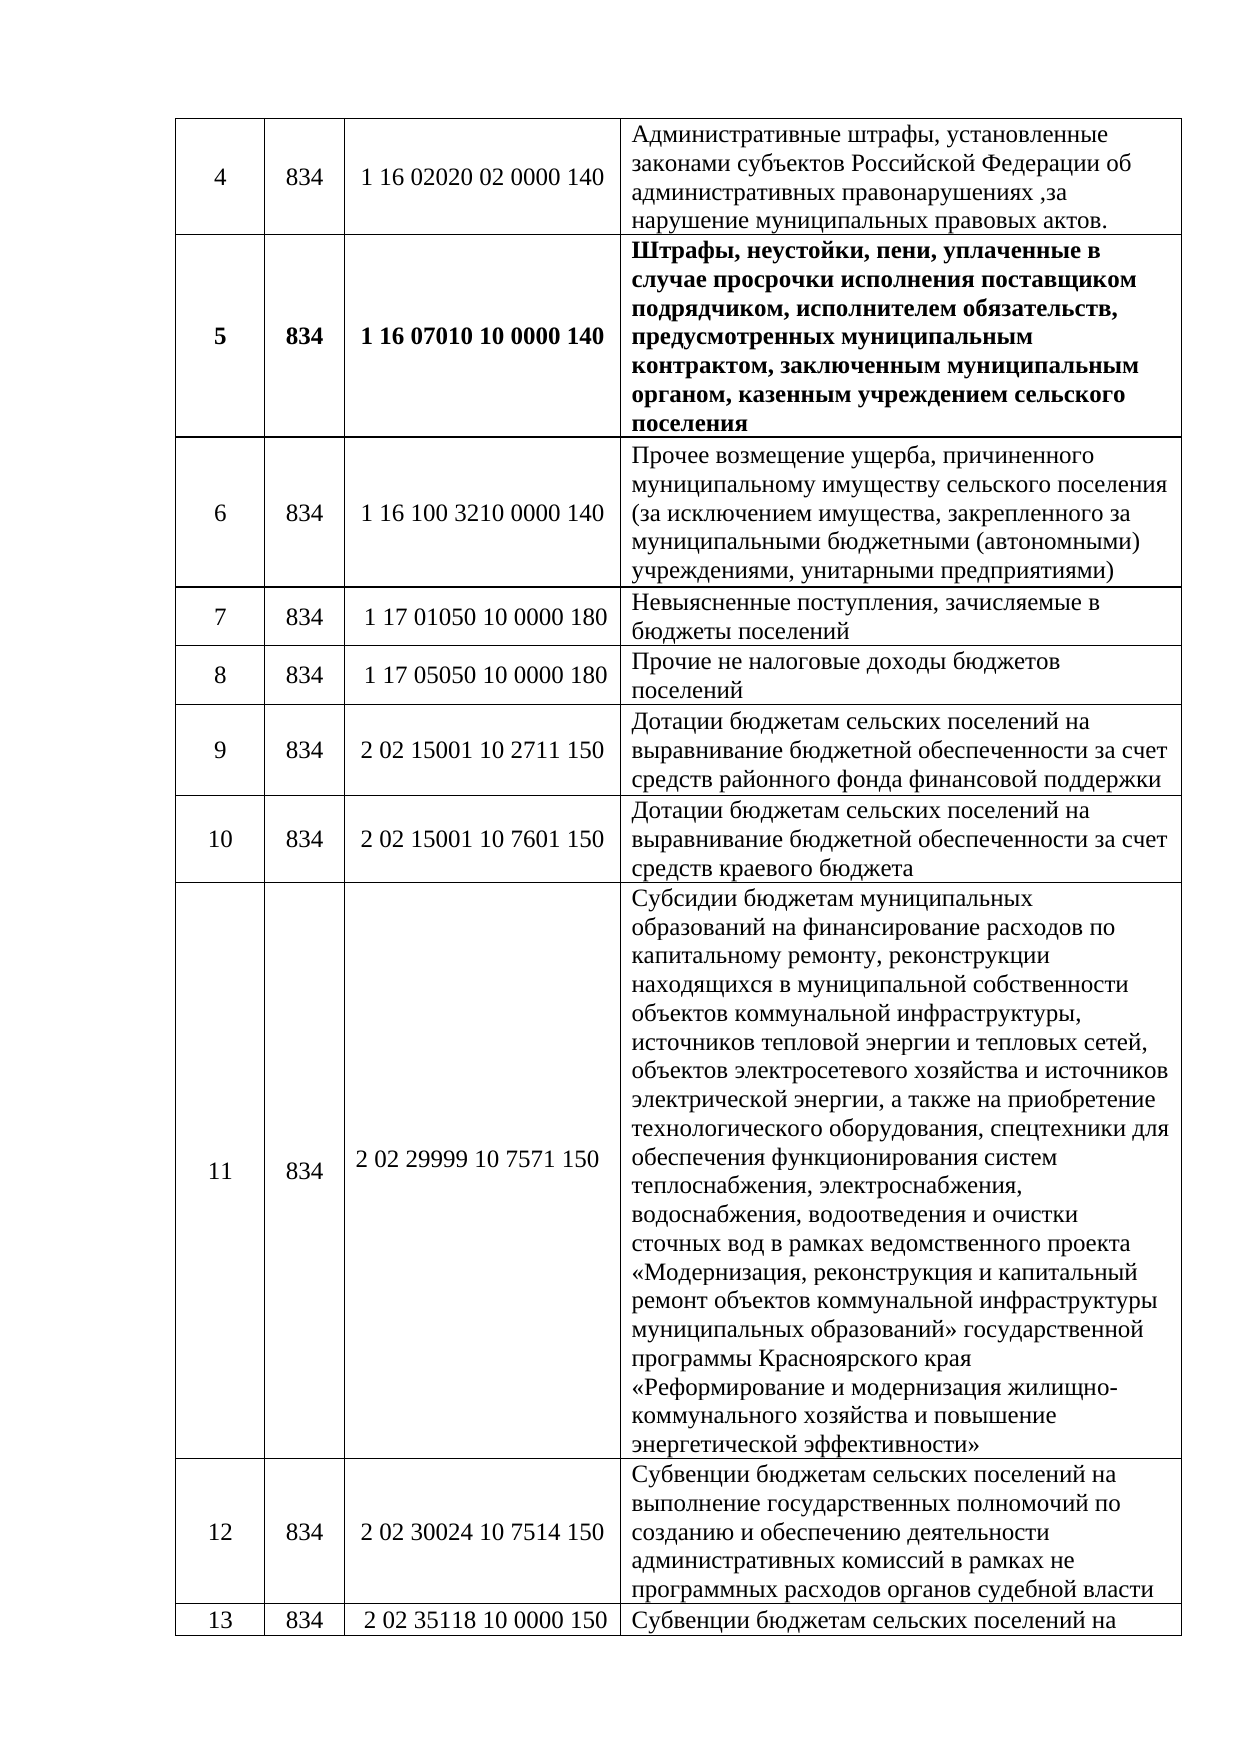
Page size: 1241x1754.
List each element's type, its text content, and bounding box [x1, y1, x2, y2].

table_cell 12 [176, 1459, 264, 1603]
table_cell 5 [176, 235, 264, 436]
table_cell Штрафы, неустойки, пени, уплаченные в случае просрочки исполнения поставщиком подрядчиком, исполнителем обязательств, предусмотренных муниципальным контрактом, заключенным муниципальным органом, казенным учреждением сельского поселения [621, 235, 1181, 436]
table_cell 1 16 100 3210 0000 140 [345, 438, 620, 586]
table_cell 834 [265, 438, 344, 586]
table_cell Дотации бюджетам сельских поселений на выравнивание бюджетной обеспеченности за счет средств районного фонда финансовой поддержки [621, 705, 1181, 794]
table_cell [345, 1604, 620, 1635]
table_cell Субсидии бюджетам муниципальных образований на финансирование расходов по капитальному ремонту, реконструкции находящихся в муниципальной собственности объектов коммунальной инфраструктуры, источников тепловой энергии и тепловых сетей, объектов электросетевого хозяйства и источников электрической энергии, а также на приобретение технологического оборудования, спецтехники для обеспечения функционирования систем теплоснабжения, электроснабжения, водоснабжения, водоотведения и очистки сточных вод в рамках ведомственного проекта «Модернизация, реконструкция и капитальный ремонт объектов коммунальной инфраструктуры муниципальных образований» государственной программы Красноярского края «Реформирование и модернизация жилищно-коммунального хозяйства и повышение энергетической эффективности» [972, 883, 1181, 1458]
table_cell Прочее возмещение ущерба, причиненного муниципальному имуществу сельского поселения (за исключением имущества, закрепленного за муниципальными бюджетными (автономными) учреждениями, унитарными предприятиями) [621, 438, 1181, 586]
table_cell 8 [176, 646, 264, 703]
table_cell 7 [176, 588, 264, 645]
table_cell 2 02 15001 10 2711 150 [345, 705, 620, 794]
table_cell 1 17 05050 10 0000 180 [345, 646, 620, 703]
table_cell 834 [265, 705, 344, 794]
table_cell Прочие не налоговые доходы бюджетов поселений [621, 646, 1181, 703]
table_cell Невыясненные поступления, зачисляемые в бюджеты поселений [621, 588, 1181, 645]
table_cell 834 [265, 646, 344, 703]
table_cell Дотации бюджетам сельских поселений на выравнивание бюджетной обеспеченности за счет средств краевого бюджета [621, 796, 1181, 882]
table_cell 2 02 30024 10 7514 150 [345, 1459, 620, 1603]
table_cell 1 16 07010 10 0000 140 [345, 235, 620, 436]
table_cell 834 [265, 588, 344, 645]
table_cell 11 [176, 883, 264, 1458]
table_cell Субвенции бюджетам сельских поселений на выполнение государственных полномочий по созданию и обеспечению деятельности административных комиссий в рамках не программных расходов органов судебной власти [621, 1459, 1181, 1603]
table_cell 834 [265, 119, 344, 234]
table_cell 4 [176, 119, 264, 234]
table_cell 834 [265, 883, 344, 1458]
table_cell 2 02 15001 10 7601 150 [345, 796, 620, 882]
table_cell Административные штрафы, установленные законами субъектов Российской Федерации об административных правонарушениях ,за нарушение муниципальных правовых актов. [621, 119, 1181, 234]
table_cell 1 17 01050 10 0000 180 [345, 588, 620, 645]
table_cell 2 02 29999 10 7571 150 [345, 883, 620, 1458]
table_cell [621, 1604, 1181, 1635]
table_cell 834 [265, 1604, 344, 1635]
table_cell 9 [176, 705, 264, 794]
table_cell 834 [265, 235, 344, 436]
table_cell 834 [265, 796, 344, 882]
table_cell 13 [176, 1604, 264, 1635]
table_cell 6 [176, 438, 264, 586]
table_cell 1 16 02020 02 0000 140 [345, 119, 620, 234]
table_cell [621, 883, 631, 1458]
table_cell 10 [176, 796, 264, 882]
table_cell 834 [265, 1459, 344, 1603]
